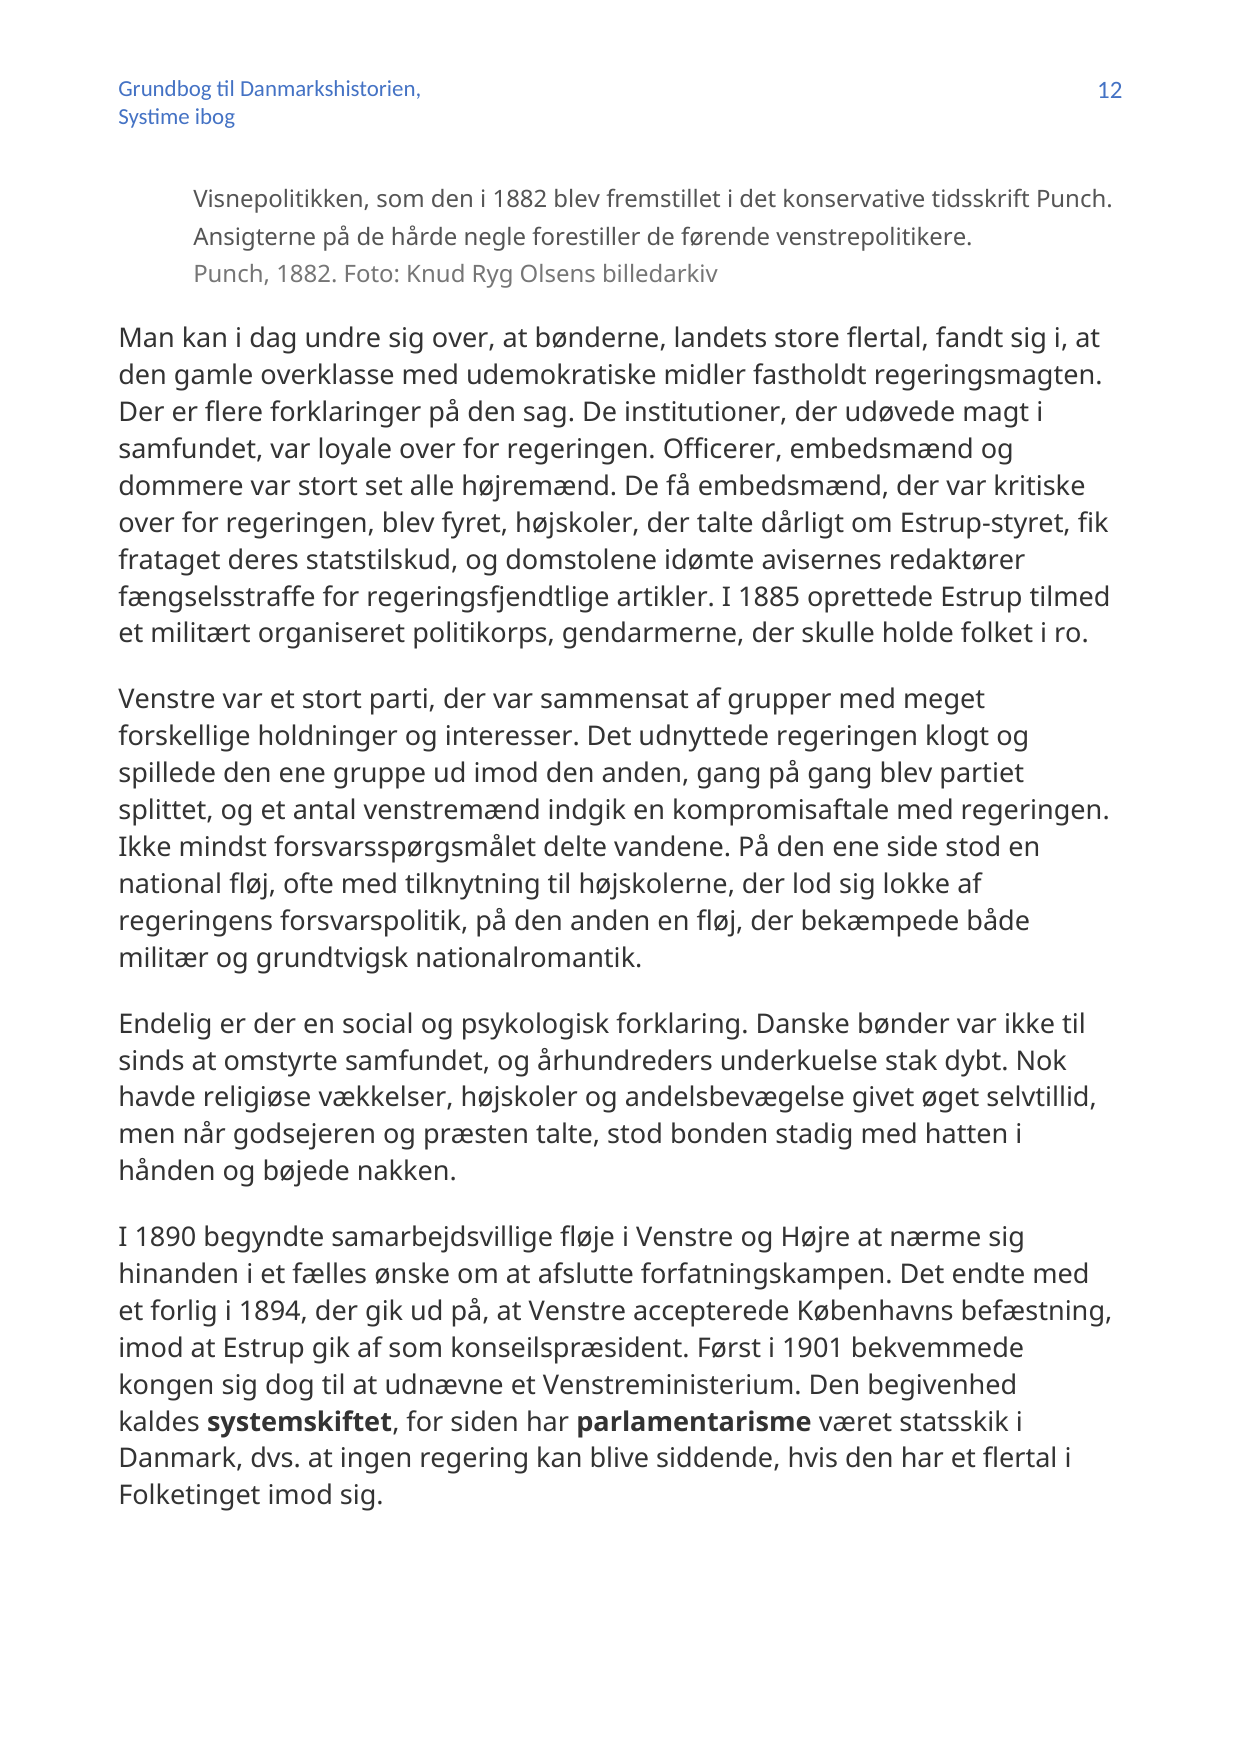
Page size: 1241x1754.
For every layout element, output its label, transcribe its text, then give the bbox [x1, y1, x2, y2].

text Punch, 1882. Foto: Knud Ryg Olsens billedarkiv [193, 252, 1122, 290]
text Visnepolitikken, som den i 1882 blev fremstillet i det konservative tidsskrift Punch. Ansigterne på de hårde negle forestiller de førende venstrepolitikere. [193, 177, 1122, 252]
text Man kan i dag undre sig over, at bønderne, landets store flertal, fandt sig i, at den gamle overklasse med udemokratiske midler fastholdt regeringsmagten. Der er flere forklaringer på den sag. De institutioner, der udøvede magt i samfundet, var loyale over for regeringen. Officerer, embedsmænd og dommere var stort set alle højremænd. De få embedsmænd, der var kritiske over for regeringen, blev fyret, højskoler, der talte dårligt om Estrup-styret, fik frataget deres statstilskud, og domstolene idømte avisernes redaktører fængselsstraffe for regeringsfjendtlige artikler. I 1885 oprettede Estrup tilmed et militært organiseret politikorps, gendarmerne, der skulle holde folket i ro. [118, 319, 1122, 651]
text Endelig er der en social og psykologisk forklaring. Danske bønder var ikke til sinds at omstyrte samfundet, og århundreders underkuelse stak dybt. Nok havde religiøse vækkelser, højskoler og andelsbevægelse givet øget selvtillid, men når godsejeren og præsten talte, stod bonden stadig med hatten i hånden og bøjede nakken. [118, 1004, 1122, 1188]
text I 1890 begyndte samarbejdsvillige fløje i Venstre og Højre at nærme sig hinanden i et fælles ønske om at afslutte forfatningskampen. Det endte med et forlig i 1894, der gik ud på, at Venstre accepterede Københavns befæstning, imod at Estrup gik af som konseilspræsident. Først i 1901 bekvemmede kongen sig dog til at udnævne et Venstreministerium. Den begivenhed kaldes systemskiftet, for siden har parlamentarisme været statsskik i Danmark, dvs. at ingen regering kan blive siddende, hvis den har et flertal i Folketinget imod sig. [118, 1218, 1122, 1513]
text Venstre var et stort parti, der var sammensat af grupper med meget forskellige holdninger og interesser. Det udnyttede regeringen klogt og spillede den ene gruppe ud imod den anden, gang på gang blev partiet splittet, og et antal venstremænd indgik en kompromisaftale med regeringen. Ikke mindst forsvarsspørgsmålet delte vandene. På den ene side stod en national fløj, ofte med tilknytning til højskolerne, der lod sig lokke af regeringens forsvarspolitik, på den anden en fløj, der bekæmpede både militær og grundtvigsk nationalromantik. [118, 680, 1122, 975]
